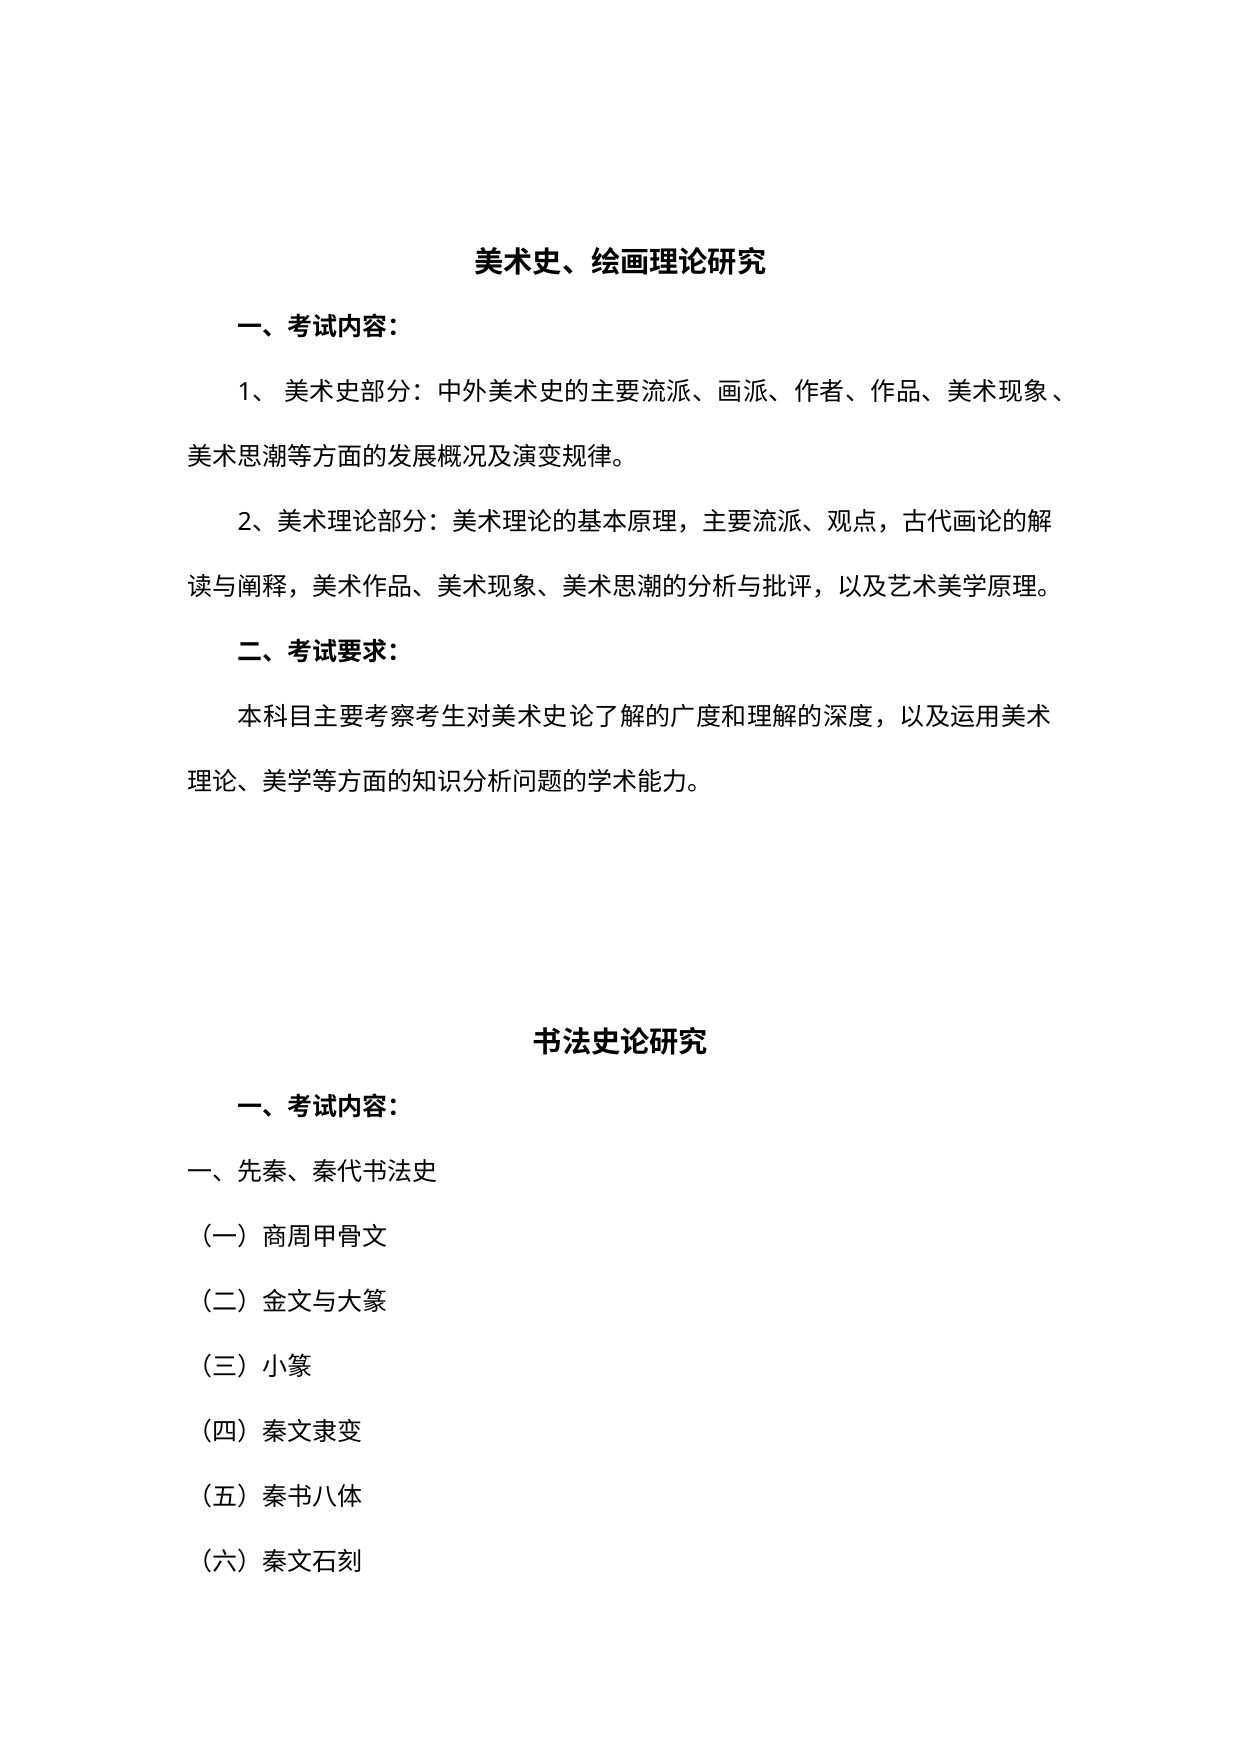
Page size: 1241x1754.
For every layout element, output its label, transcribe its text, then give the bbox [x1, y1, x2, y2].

text 一、考试内容： [187, 1072, 1053, 1137]
text 书法史论研究 [187, 1007, 1053, 1072]
text 2、美术理论部分：美术理论的基本原理，主要流派、观点，古代画论的解读与阐释，美术作品、美术现象、美术思潮的分析与批评，以及艺术美学原理。 [187, 487, 1053, 617]
text （四）秦文隶变 [187, 1397, 1053, 1462]
text 二、考试要求： [187, 617, 1053, 682]
text （一）商周甲骨文 [187, 1202, 1053, 1267]
text 一、考试内容： [187, 292, 1053, 357]
text 1、 美术史部分：中外美术史的主要流派、画派、作者、作品、美术现象、美术思潮等方面的发展概况及演变规律。 [187, 357, 1053, 487]
text 本科目主要考察考生对美术史论了解的广度和理解的深度，以及运用美术理论、美学等方面的知识分析问题的学术能力。 [187, 682, 1053, 812]
text 美术史、绘画理论研究 [187, 227, 1053, 292]
text （三）小篆 [187, 1332, 1053, 1397]
text （六）秦文石刻 [187, 1527, 1053, 1592]
text （二）金文与大篆 [187, 1267, 1053, 1332]
text 一、先秦、秦代书法史 [187, 1137, 1053, 1202]
text （五）秦书八体 [187, 1462, 1053, 1527]
